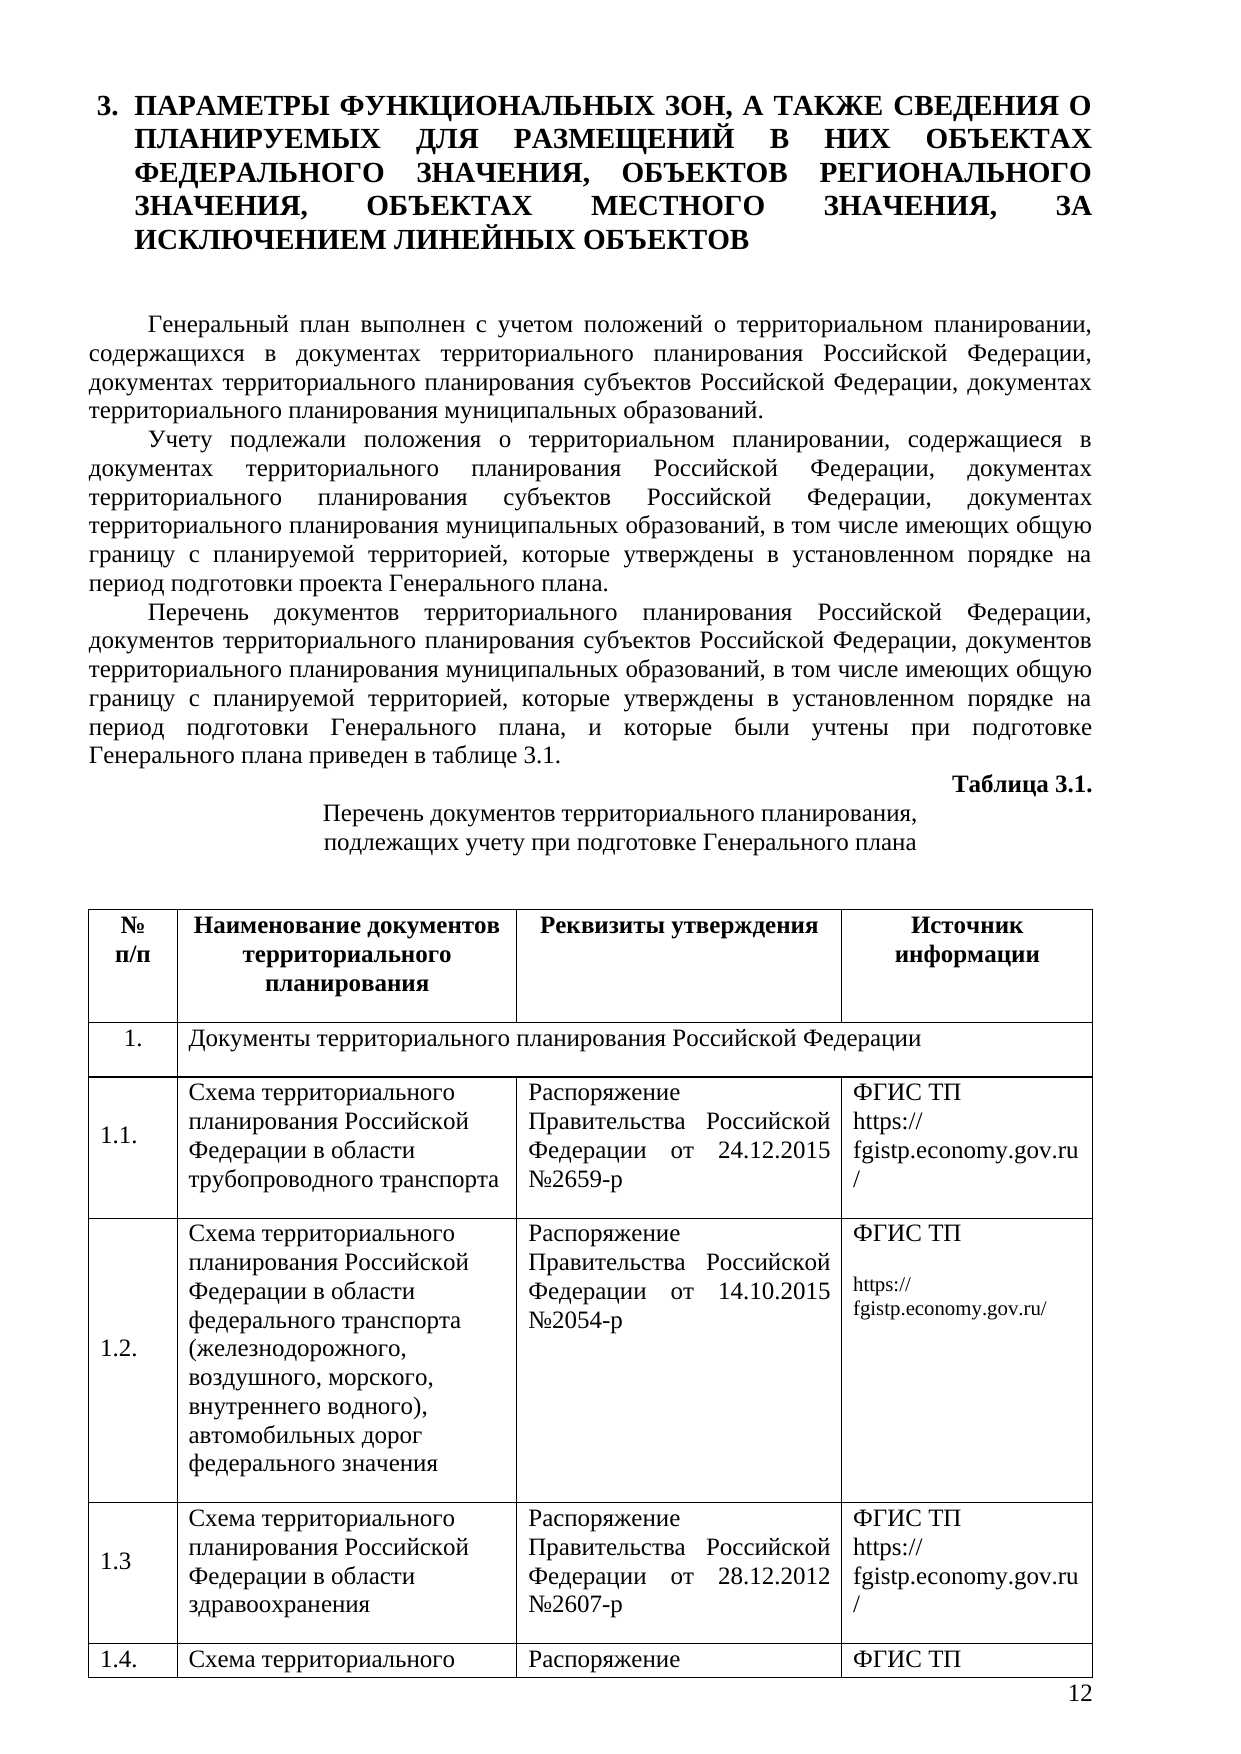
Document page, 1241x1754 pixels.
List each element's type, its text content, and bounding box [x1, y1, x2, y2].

table_cell Схема территориального планирования Российской Федерации в области трубопроводного транспорта [178, 1078, 516, 1217]
table_cell ФГИС ТП https://fgistp.economy.gov.ru/ [842, 1078, 1092, 1217]
table_cell ФГИС ТП https://fgistp.economy.gov.ru/ [842, 1644, 1092, 1677]
table_header № п/п [89, 910, 177, 1022]
table_cell Распоряжение Правительства Российской Федерации от 28.12.2012 №2607-р [517, 1503, 841, 1643]
subtitle пАРАМЕТРЫ ФУНКЦИОНАЛЬНЫХ ЗОН, А ТАКЖЕ СВЕДЕНИЯ О ПЛАНИРУЕМЫХ ДЛЯ РАЗМЕЩЕНИЙ В НИХ ОБЪЕКТАХ федерального значения, объектов регионального значения, ОБЪЕКТАХ МЕСТНОГО ЗНАЧЕНИЯ, ЗА ИСКЛЮЧЕНИЕМ ЛИНЕЙНЫХ ОБЪЕКТОВ [97, 88, 1092, 256]
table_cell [517, 1644, 841, 1677]
text Генеральный план выполнен с учетом положений о территориальном планировании, содержащихся в документах территориального планирования Российской Федерации, документах территориального планирования субъектов Российской Федерации, документах территориального планирования муниципальных образований. [89, 309, 1092, 424]
text Учету подлежали положения о территориальном планировании, содержащиеся в документах территориального планирования Российской Федерации, документах территориального планирования субъектов Российской Федерации, документах территориального планирования муниципальных образований, в том числе имеющих общую границу с планируемой территорией, которые утверждены в установленном порядке на период подготовки проекта Генерального плана. [89, 424, 1092, 597]
table_header Источник информации [842, 910, 1092, 1022]
table_cell 1.4. [89, 1644, 177, 1677]
table_cell Распоряжение Правительства Российской Федерации от 24.12.2015 №2659-р [517, 1078, 841, 1217]
table_header Реквизиты утверждения [517, 910, 841, 1022]
table_cell Схема территориального планирования Российской Федерации в области федерального транспорта (железнодорожного, воздушного, морского, внутреннего водного), автомобильных дорог федерального значения [178, 1219, 516, 1502]
text Перечень документов территориального планирования Российской Федерации, документов территориального планирования субъектов Российской Федерации, документов территориального планирования муниципальных образований, в том числе имеющих общую границу с планируемой территорией, которые утверждены в установленном порядке на период подготовки Генерального плана, и которые были учтены при подготовке Генерального плана приведен в таблице 3.1. [89, 597, 1092, 769]
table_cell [178, 1644, 516, 1677]
table_cell ФГИС ТП https://fgistp.economy.gov.ru/ [842, 1219, 1092, 1502]
table_header Наименование документов территориального планирования [178, 910, 516, 1022]
table_cell Документы территориального планирования Российской Федерации [178, 1023, 1092, 1076]
table_cell Распоряжение Правительства Российской Федерации от 14.10.2015 №2054-р [517, 1219, 841, 1502]
table_cell 1. [89, 1023, 177, 1076]
table_cell 1.2. [89, 1219, 177, 1502]
table_cell 1.1. [89, 1078, 177, 1217]
text Таблица 3.1. [89, 769, 1092, 798]
text подлежащих учету при подготовке Генерального плана [89, 827, 1092, 856]
table_cell Схема территориального планирования Российской Федерации в области здравоохранения [178, 1503, 516, 1643]
table_cell ФГИС ТП https://fgistp.economy.gov.ru/ [842, 1503, 1092, 1643]
table_cell 1.3 [89, 1503, 177, 1643]
text Перечень документов территориального планирования, [89, 798, 1092, 827]
